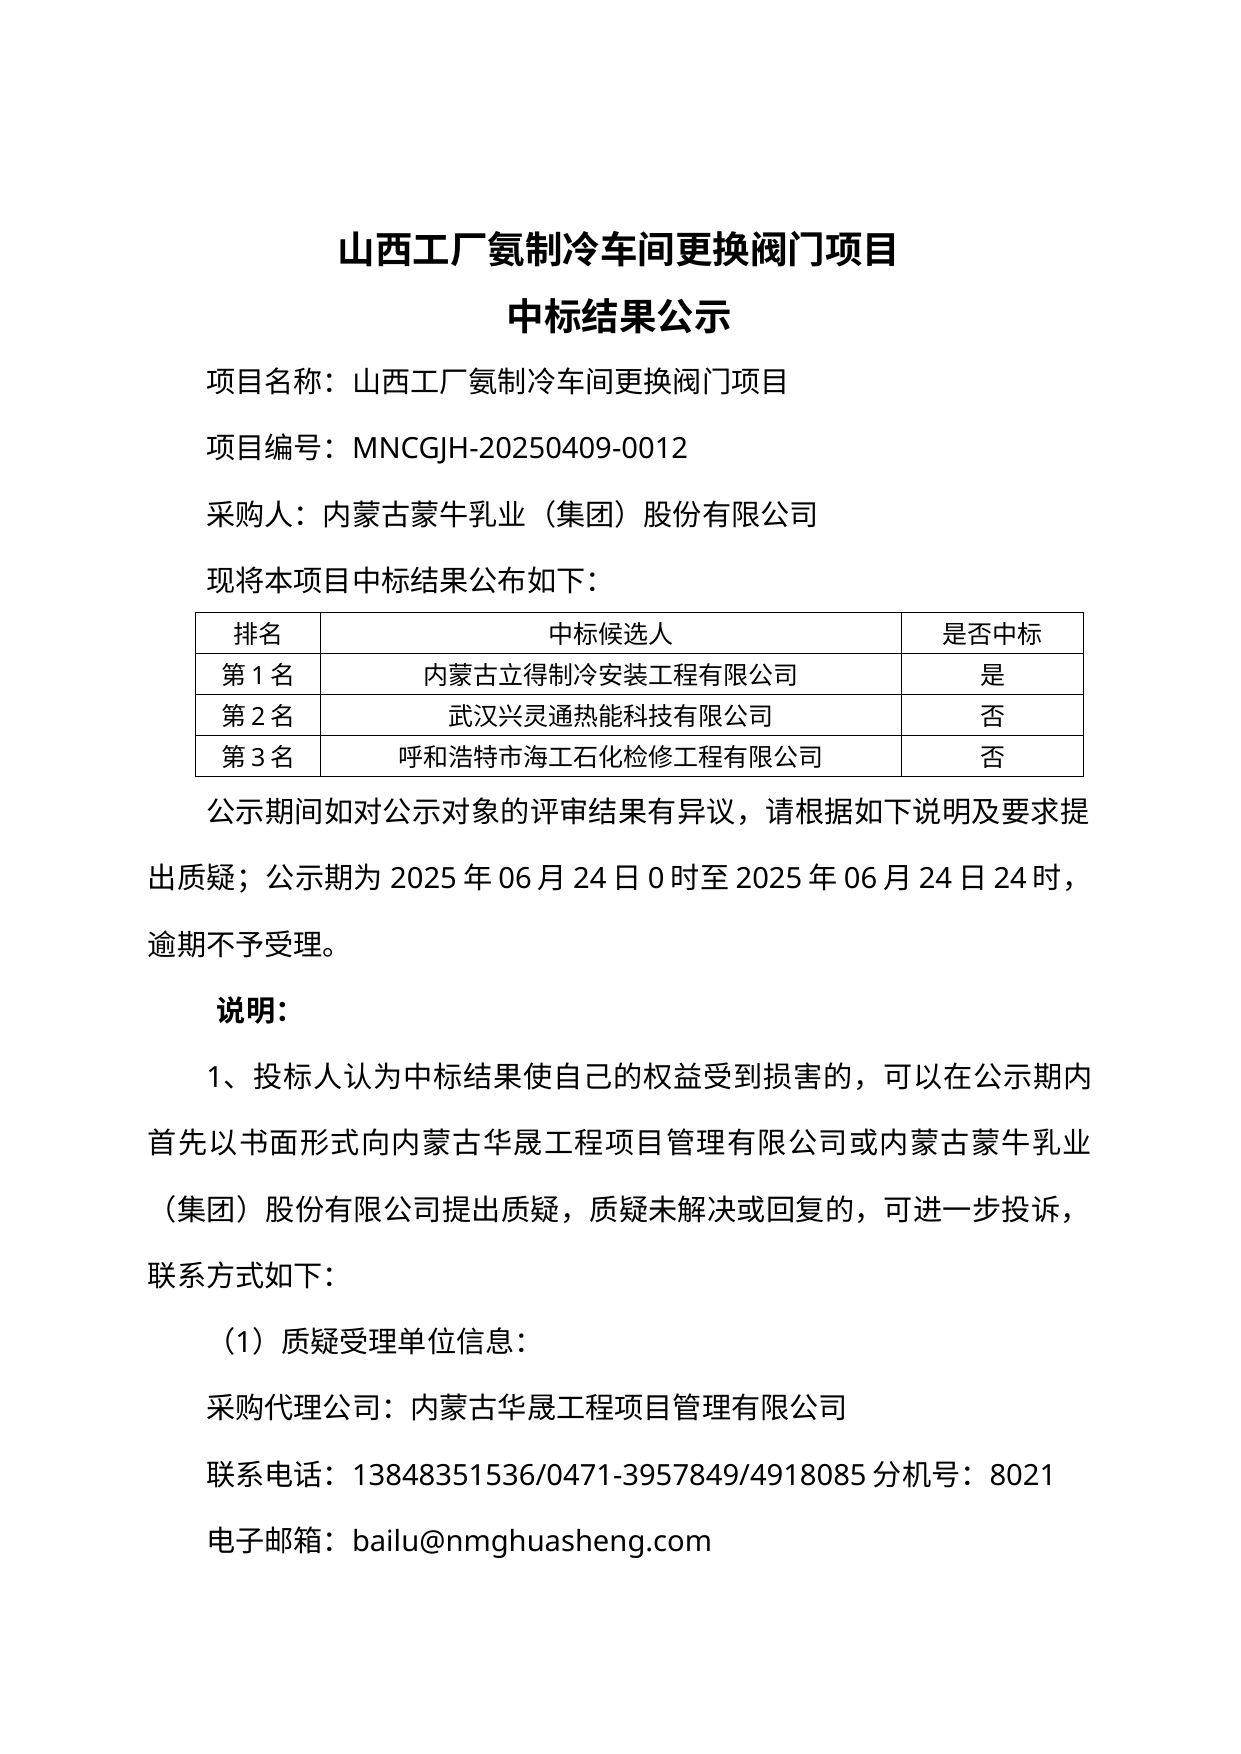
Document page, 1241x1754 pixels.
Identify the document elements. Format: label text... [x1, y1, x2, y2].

table_cell 内蒙古立得制冷安装工程有限公司 [321, 654, 901, 694]
table_header 排名 [196, 613, 320, 653]
text 1、投标人认为中标结果使自己的权益受到损害的，可以在公示期内首先以书面形式向内蒙古华晟工程项目管理有限公司或内蒙古蒙牛乳业（集团）股份有限公司提出质疑，质疑未解决或回复的，可进一步投诉，联系方式如下： [148, 1042, 1093, 1307]
table_cell 是 [902, 654, 1083, 694]
table_cell 第3名 [196, 736, 320, 776]
table_cell 武汉兴灵通热能科技有限公司 [321, 695, 901, 735]
text 现将本项目中标结果公布如下： [148, 546, 1090, 612]
text （1）质疑受理单位信息： [148, 1307, 1093, 1373]
text 联系电话：13848351536/0471-3957849/4918085分机号：8021 [148, 1439, 1093, 1506]
text 山西工厂氨制冷车间更换阀门项目 [148, 214, 1090, 281]
table_cell 否 [902, 736, 1083, 776]
table_cell 第2名 [196, 695, 320, 735]
table_header 中标候选人 [321, 613, 901, 653]
table_cell 第1名 [196, 654, 320, 694]
table_cell 呼和浩特市海工石化检修工程有限公司 [321, 736, 901, 776]
text 电子邮箱：bailu@nmghuasheng.com [148, 1506, 1093, 1572]
table_cell 否 [902, 695, 1083, 735]
text 采购代理公司：内蒙古华晟工程项目管理有限公司 [148, 1373, 1093, 1439]
text 采购人：内蒙古蒙牛乳业（集团）股份有限公司 [148, 479, 1090, 546]
table_header 是否中标 [902, 613, 1083, 653]
text 中标结果公示 [148, 281, 1090, 347]
text 项目编号：MNCGJH-20250409-0012 [148, 413, 1090, 479]
text 公示期间如对公示对象的评审结果有异议，请根据如下说明及要求提出质疑；公示期为2025年06月24日0时至2025年06月24日24时，逾期不予受理。 [148, 777, 1093, 976]
text 说明： [148, 976, 1093, 1042]
text 项目名称：山西工厂氨制冷车间更换阀门项目 [148, 347, 1090, 413]
